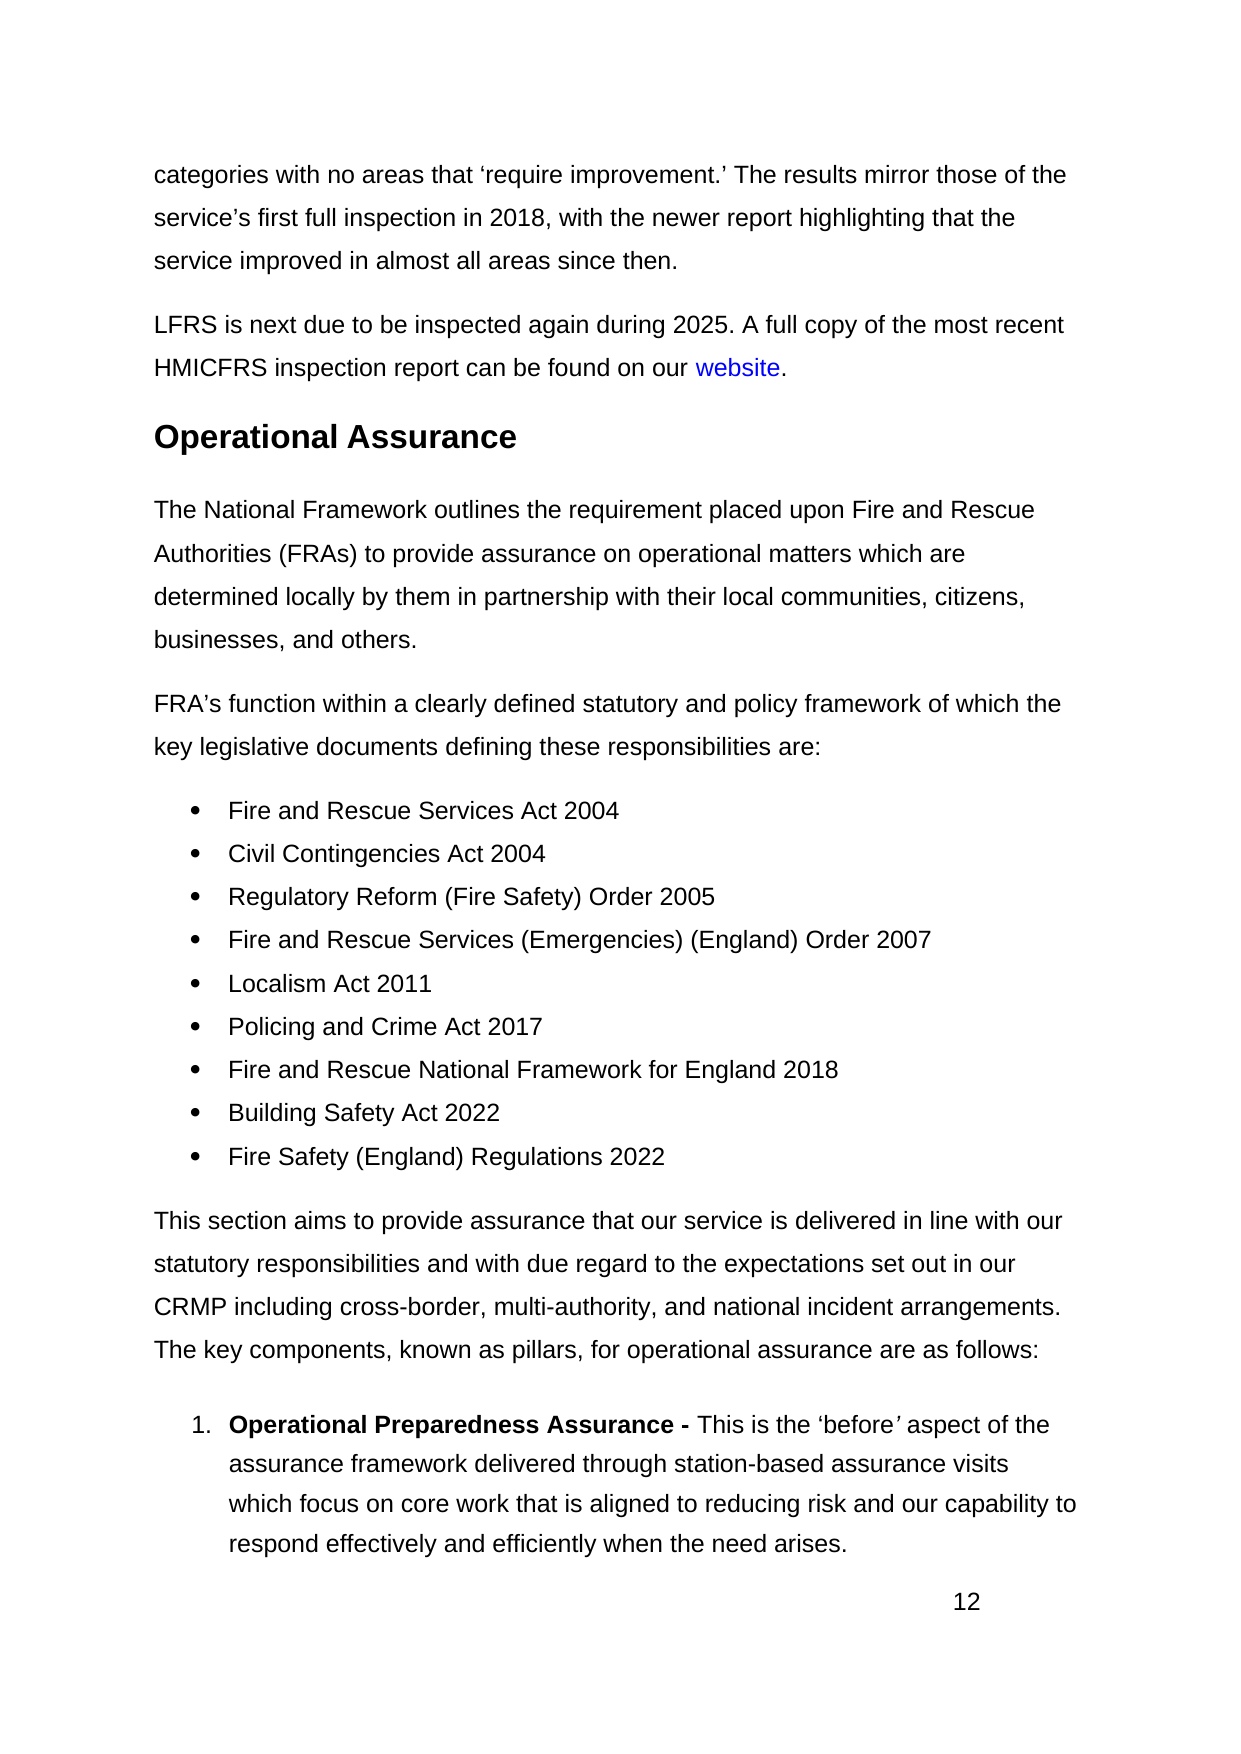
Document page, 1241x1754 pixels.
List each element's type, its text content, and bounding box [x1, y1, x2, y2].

list Policing and Crime Act 2017 [191, 1012, 1078, 1041]
subtitle Operational Assurance [153, 417, 1078, 455]
text FRA’s function within a clearly defined statutory and policy framework of which the key legislative documents defining these responsibilities are: [153, 689, 1078, 761]
list Fire and Rescue Services Act 2004 [191, 796, 1084, 825]
list Operational Preparedness Assurance - This is the ‘before’ aspect of the assurance framework delivered through station-based assurance visits which focus on core work that is aligned to reducing risk and our capability to respond effectively and efficiently when the need arises. [191, 1399, 1078, 1557]
list Fire Safety (England) Regulations 2022 [191, 1142, 1078, 1171]
text This section aims to provide assurance that our service is delivered in line with our statutory responsibilities and with due regard to the expectations set out in our CRMP including cross-border, multi-authority, and national incident arrangements. The key components, known as pillars, for operational assurance are as follows: [153, 1206, 1078, 1364]
text The National Framework outlines the requirement placed upon Fire and Rescue Authorities (FRAs) to provide assurance on operational matters which are determined locally by them in partnership with their local communities, citizens, businesses, and others. [153, 495, 1078, 653]
text LFRS is next due to be inspected again during 2025. A full copy of the most recent HMICFRS inspection report can be found on our website. [153, 310, 1078, 382]
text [153, 160, 1078, 275]
list Fire and Rescue National Framework for England 2018 [191, 1055, 1078, 1084]
list Localism Act 2011 [191, 969, 1084, 998]
list Fire and Rescue Services (Emergencies) (England) Order 2007 [191, 926, 1084, 954]
list Regulatory Reform (Fire Safety) Order 2005 [191, 882, 1084, 911]
list Civil Contingencies Act 2004 [191, 839, 1084, 868]
list Building Safety Act 2022 [191, 1098, 1078, 1127]
